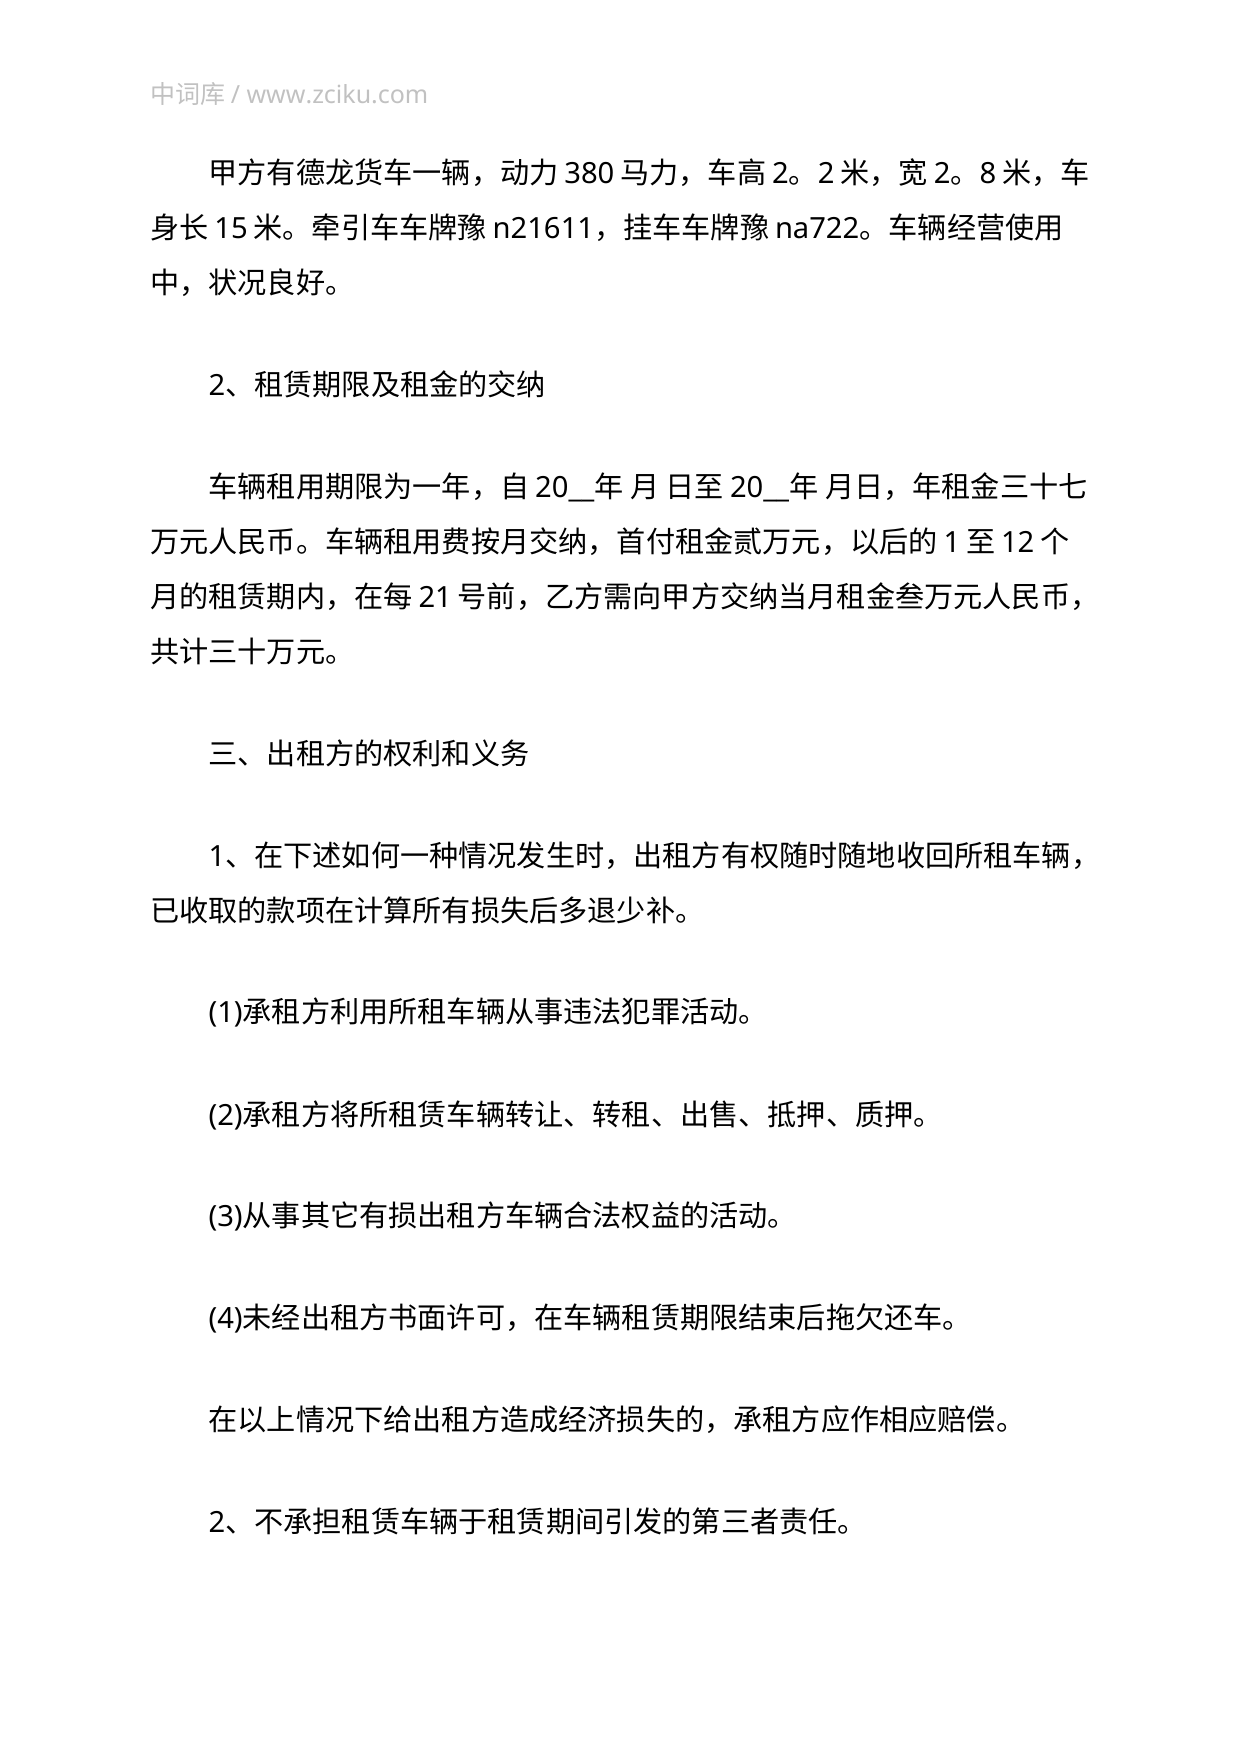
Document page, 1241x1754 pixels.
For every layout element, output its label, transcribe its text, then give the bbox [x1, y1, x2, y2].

text 甲方有德龙货车一辆，动力380马力，车高2。2米，宽2。8米，车身长15米。牵引车车牌豫n21611，挂车车牌豫na722。车辆经营使用中，状况良好。 [150, 150, 1090, 302]
text 车辆租用期限为一年，自20__年 月 日至20__年 月日，年租金三十七万元人民币。车辆租用费按月交纳，首付租金贰万元，以后的1至12个月的租赁期内，在每21号前，乙方需向甲方交纳当月租金叁万元人民币，共计三十万元。 [150, 464, 1090, 671]
text 在以上情况下给出租方造成经济损失的，承租方应作相应赔偿。 [150, 1397, 1090, 1439]
text 三、出租方的权利和义务 [150, 731, 1090, 773]
text (4)未经出租方书面许可，在车辆租赁期限结束后拖欠还车。 [150, 1295, 1090, 1337]
text (2)承租方将所租赁车辆转让、转租、出售、抵押、质押。 [150, 1091, 1090, 1133]
text (1)承租方利用所租车辆从事违法犯罪活动。 [150, 989, 1090, 1031]
text 1、在下述如何一种情况发生时，出租方有权随时随地收回所租车辆，已收取的款项在计算所有损失后多退少补。 [150, 832, 1090, 929]
text 2、不承担租赁车辆于租赁期间引发的第三者责任。 [150, 1499, 1090, 1541]
text (3)从事其它有损出租方车辆合法权益的活动。 [150, 1193, 1090, 1235]
text 2、租赁期限及租金的交纳 [150, 362, 1090, 404]
